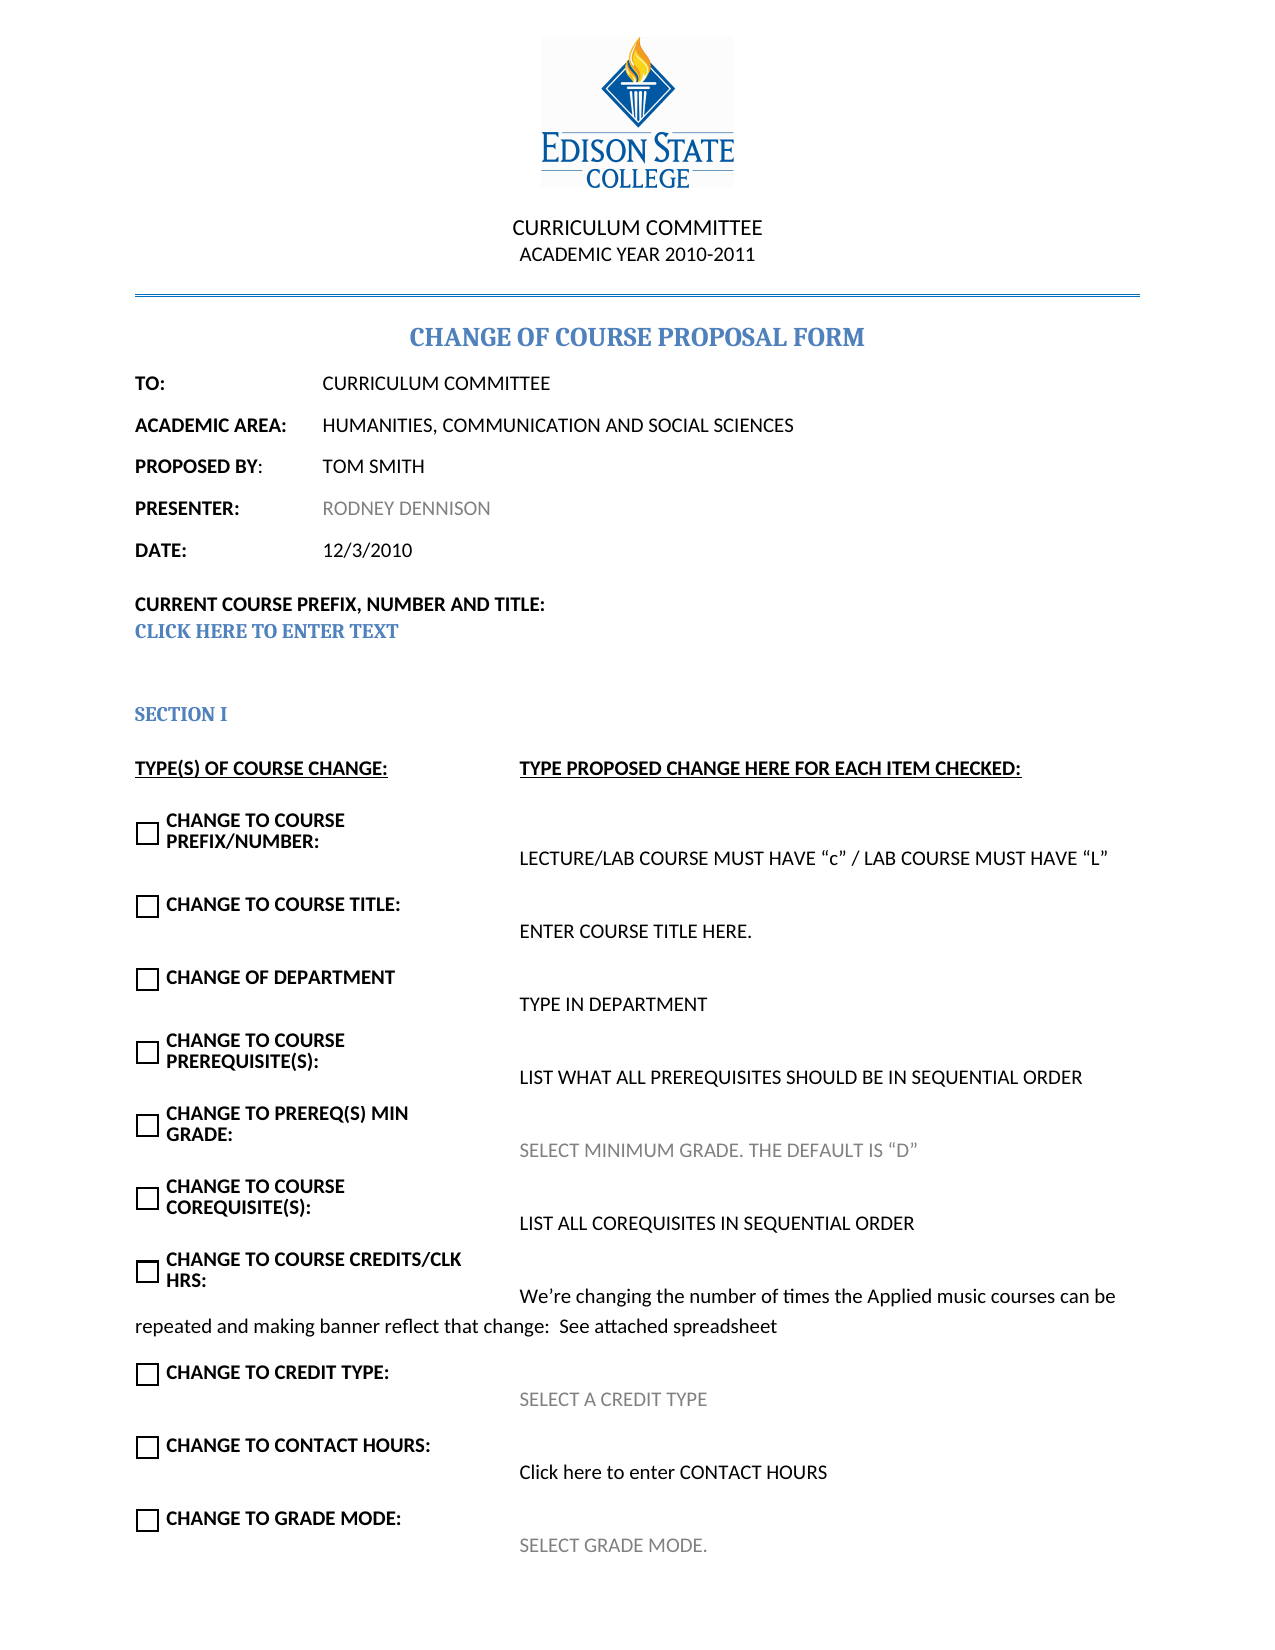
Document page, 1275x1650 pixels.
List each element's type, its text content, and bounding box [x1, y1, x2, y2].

subtitle SECTION I [135, 675, 1140, 727]
subtitle change of COURSE PROPOSAL FORM [135, 322, 1140, 353]
text DATE: [135, 537, 1140, 562]
text ACADEMIC AREA: [135, 412, 1140, 437]
text TYPE(S) OF COURSE CHANGE: TYPE PROPOSED CHANGE HERE FOR EACH ITEM CHECKED: [135, 755, 1149, 810]
picture [541, 37, 734, 188]
text TO: [135, 370, 1140, 396]
text CURRENT COURSE PREFIX, NUMBER AND TITLE: [135, 591, 1140, 616]
text PRESENTER: [135, 495, 1140, 521]
text PROPOSEd by: [135, 453, 1140, 479]
